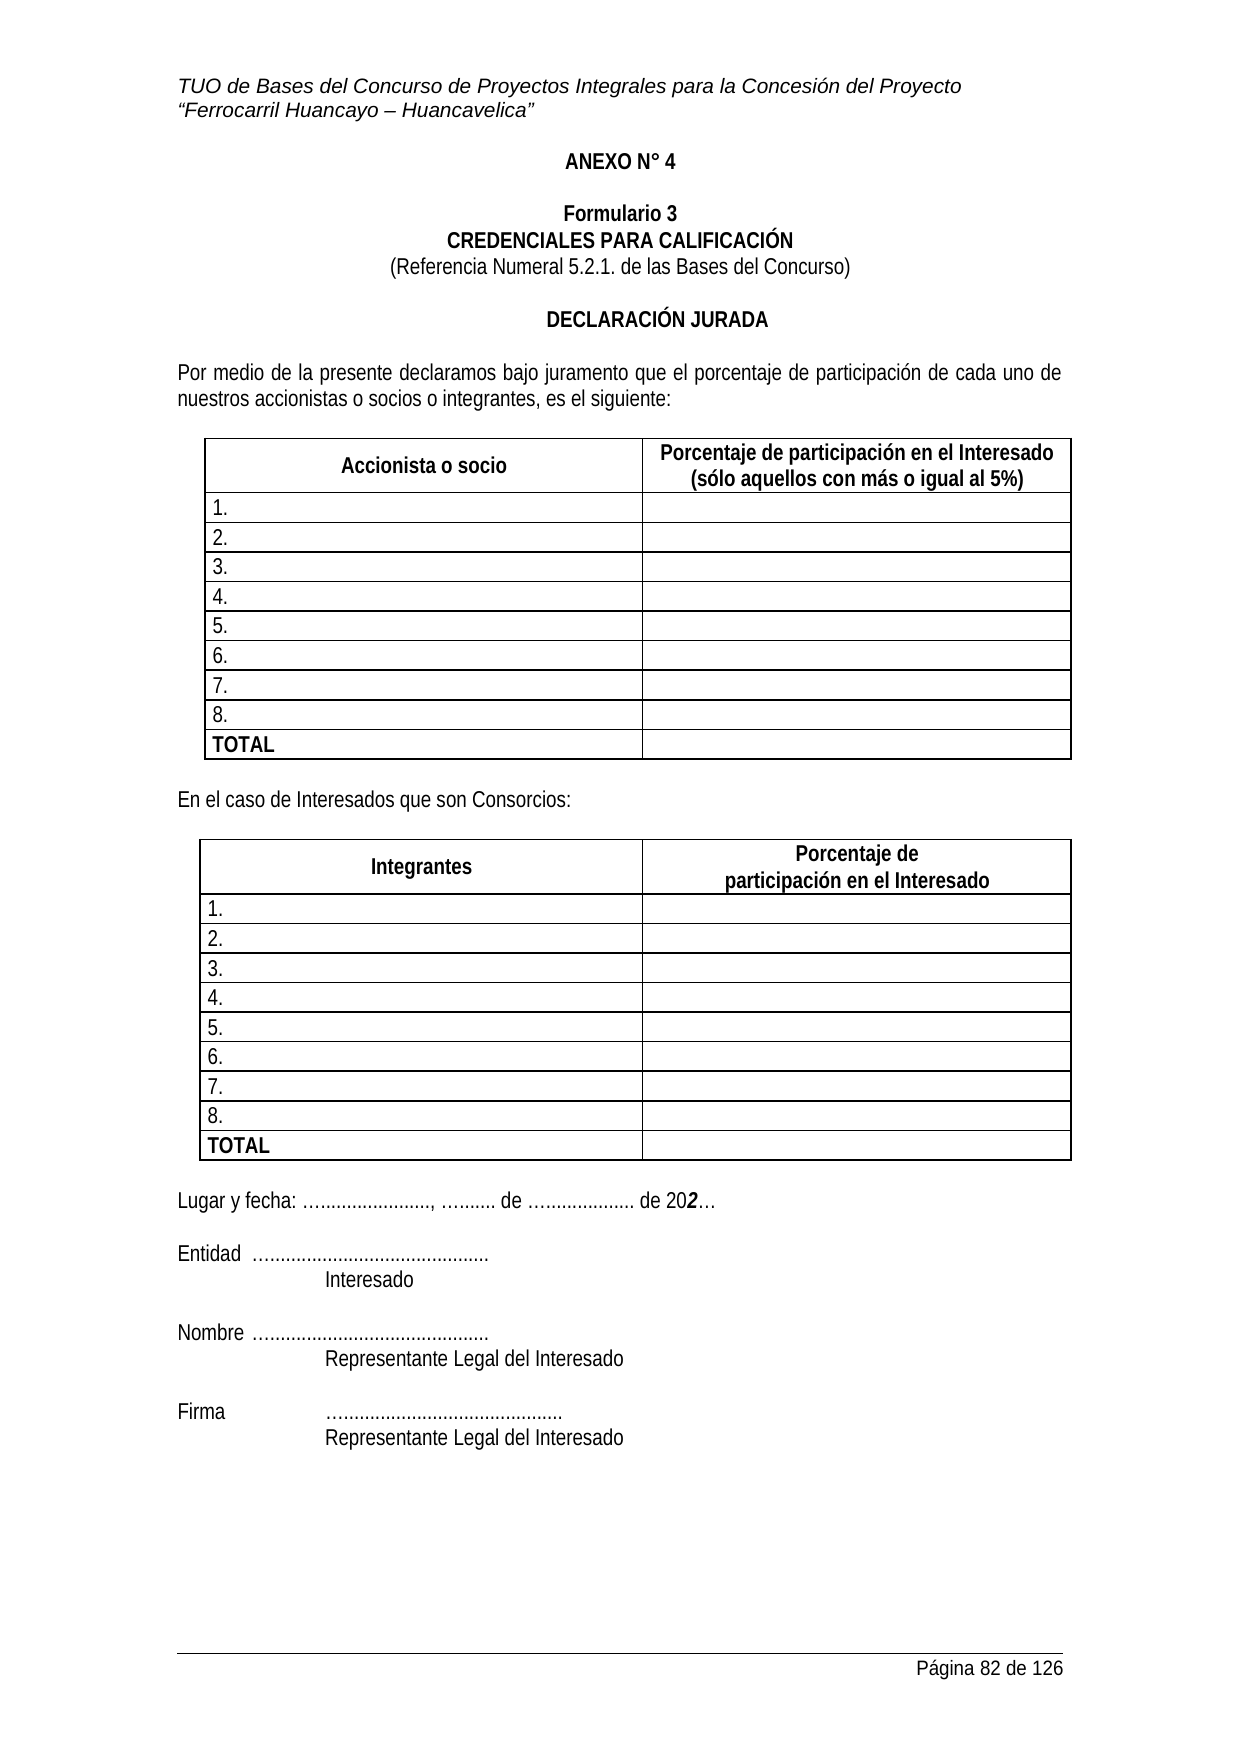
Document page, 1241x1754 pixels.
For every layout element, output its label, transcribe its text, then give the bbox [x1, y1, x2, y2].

table_cell 8. [206, 701, 642, 728]
text Entidad ….......................................... [177, 1240, 1063, 1266]
table_cell 4. [206, 582, 642, 610]
table_cell [643, 1013, 1070, 1041]
table_cell [643, 1072, 1070, 1100]
table_cell 2. [206, 523, 642, 551]
table_cell 6. [201, 1042, 642, 1070]
text Representante Legal del Interesado [177, 1424, 1063, 1451]
subtitle Formulario 3 [177, 200, 1063, 227]
text Por medio de la presente declaramos bajo juramento que el porcentaje de participación de cada uno de nuestros accionistas o socios o integrantes, es el siguiente: [177, 358, 1063, 411]
table_cell [643, 924, 1070, 952]
text (Referencia Numeral 5.2.1. de las Bases del Concurso) [177, 253, 1063, 279]
table_cell 1. [201, 895, 642, 922]
subtitle ANEXO N° 4 [177, 148, 1063, 174]
table_cell 2. [201, 924, 642, 952]
table_cell 7. [201, 1072, 642, 1100]
table_header Porcentaje de participación en el Interesado (sólo aquellos con más o igual al 5%) [643, 439, 1070, 492]
table_cell [643, 954, 1070, 982]
table_cell [643, 612, 1070, 640]
table_cell 8. [201, 1102, 642, 1129]
text Interesado [177, 1266, 1063, 1292]
table_cell TOTAL [201, 1131, 642, 1159]
table_cell 1. [206, 493, 642, 521]
table_cell 4. [201, 983, 642, 1011]
table_cell [643, 1042, 1070, 1070]
text Representante Legal del Interesado [177, 1345, 1063, 1372]
text DECLARACIÓN JURADA [177, 306, 1063, 332]
table_cell 7. [206, 671, 642, 699]
table_cell [643, 895, 1070, 922]
text En el caso de Interesados que son Consorcios: [177, 786, 1063, 812]
table_cell [643, 553, 1070, 581]
table_header Porcentaje de participación en el Interesado [643, 840, 1070, 893]
table_cell [643, 730, 1070, 758]
table_cell [643, 701, 1070, 728]
table_cell 6. [206, 641, 642, 669]
text Firma ….......................................... [177, 1398, 1063, 1424]
table_cell [643, 582, 1070, 610]
text Lugar y fecha: …....................., …....... de …................. de 202… [177, 1187, 1063, 1213]
table_header Integrantes [201, 840, 642, 893]
table_cell 5. [201, 1013, 642, 1041]
subtitle CREDENCIALES PARA CALIFICACIÓN [177, 227, 1063, 253]
text Nombre ….......................................... [177, 1319, 1063, 1345]
table_cell [643, 1102, 1070, 1129]
table_cell [643, 983, 1070, 1011]
table_header Accionista o socio [206, 439, 642, 492]
table_cell [643, 641, 1070, 669]
table_cell [643, 493, 1070, 521]
table_cell [643, 671, 1070, 699]
table_cell 3. [206, 553, 642, 581]
table_cell 3. [201, 954, 642, 982]
table_cell 5. [206, 612, 642, 640]
table_cell [643, 523, 1070, 551]
table_cell [643, 1131, 1070, 1159]
table_cell TOTAL [206, 730, 642, 758]
